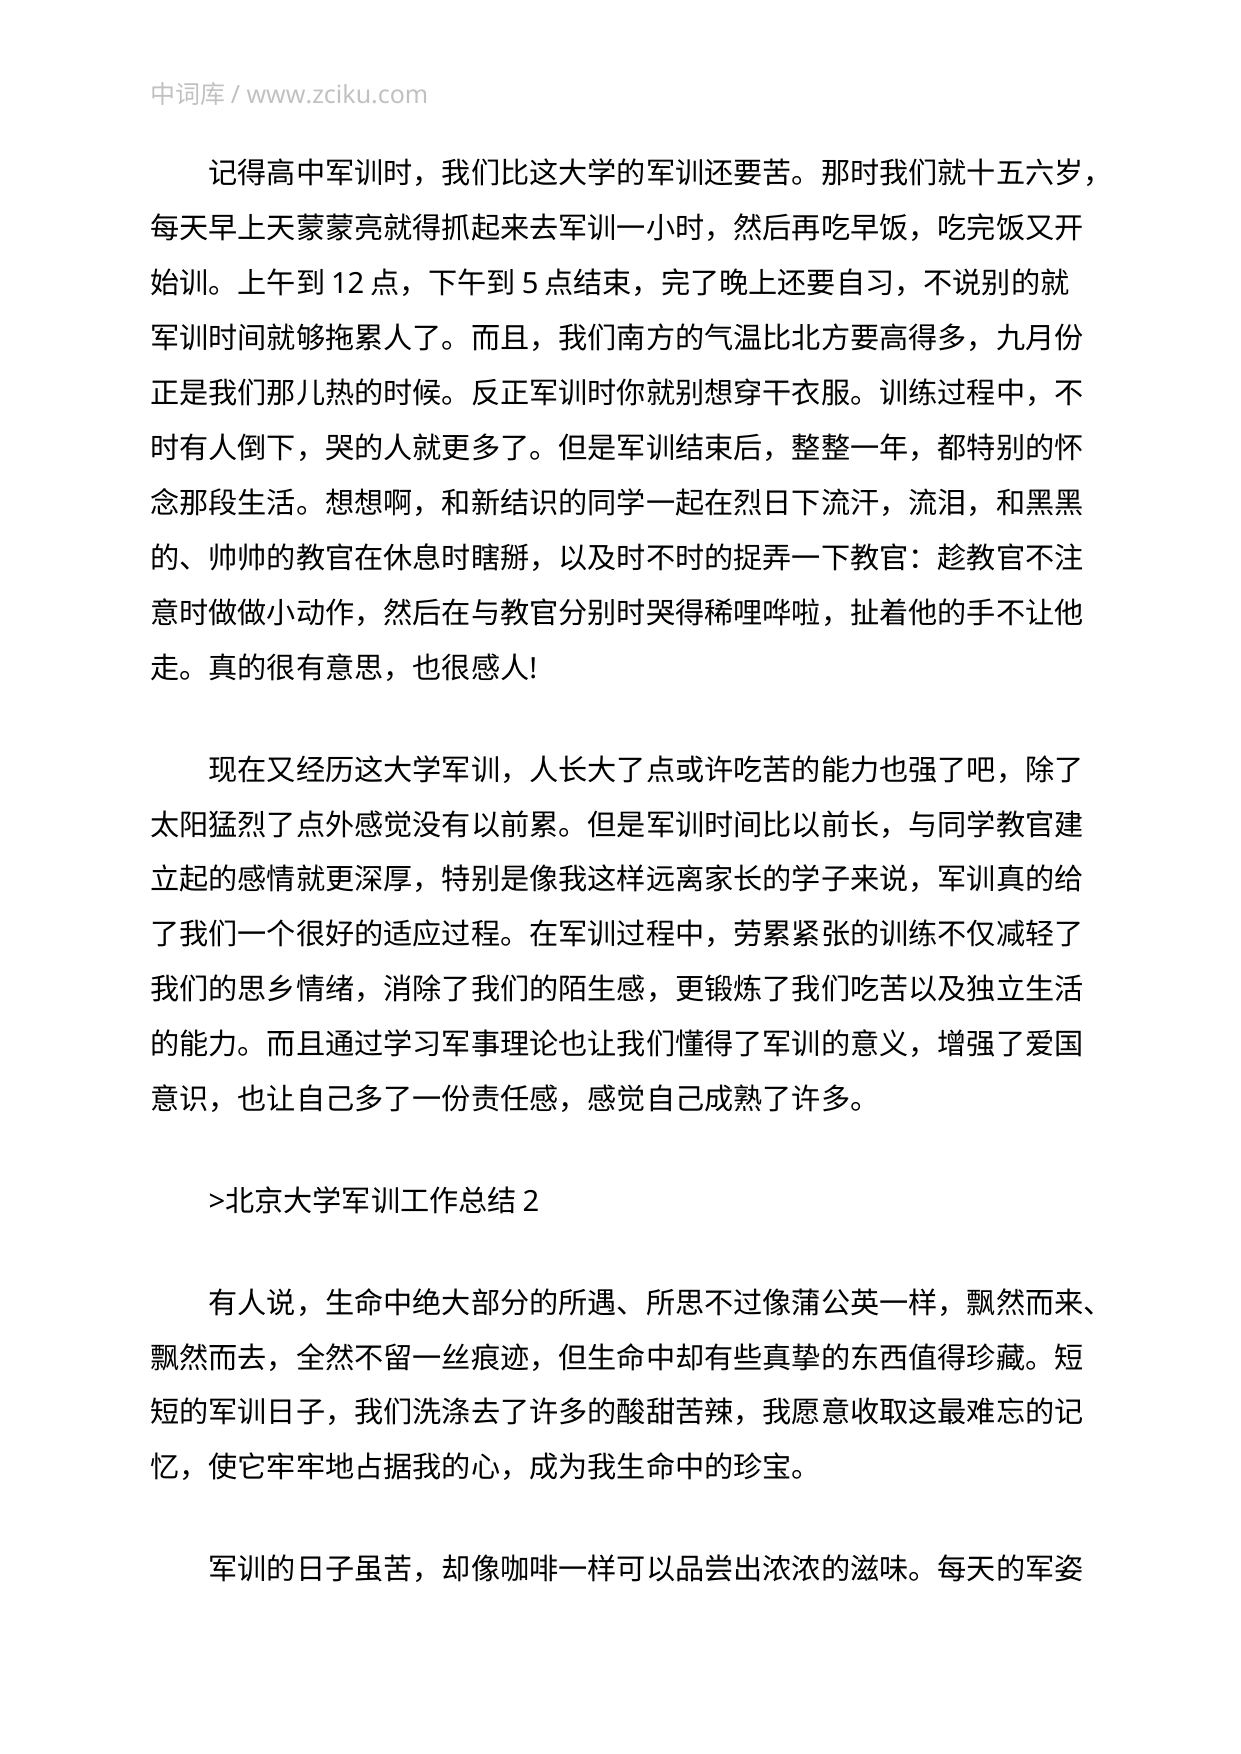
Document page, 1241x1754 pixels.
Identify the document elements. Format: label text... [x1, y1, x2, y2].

text >北京大学军训工作总结2 [150, 1177, 1090, 1220]
text 有人说，生命中绝大部分的所遇、所思不过像蒲公英一样，飘然而来、飘然而去，全然不留一丝痕迹，但生命中却有些真挚的东西值得珍藏。短短的军训日子，我们洗涤去了许多的酸甜苦辣，我愿意收取这最难忘的记忆，使它牢牢地占据我的心，成为我生命中的珍宝。 [150, 1279, 1090, 1486]
text 现在又经历这大学军训，人长大了点或许吃苦的能力也强了吧，除了太阳猛烈了点外感觉没有以前累。但是军训时间比以前长，与同学教官建立起的感情就更深厚，特别是像我这样远离家长的学子来说，军训真的给了我们一个很好的适应过程。在军训过程中，劳累紧张的训练不仅减轻了我们的思乡情绪，消除了我们的陌生感，更锻炼了我们吃苦以及独立生活的能力。而且通过学习军事理论也让我们懂得了军训的意义，增强了爱国意识，也让自己多了一份责任感，感觉自己成熟了许多。 [150, 746, 1090, 1118]
text 记得高中军训时，我们比这大学的军训还要苦。那时我们就十五六岁，每天早上天蒙蒙亮就得抓起来去军训一小时，然后再吃早饭，吃完饭又开始训。上午到12点，下午到5点结束，完了晚上还要自习，不说别的就军训时间就够拖累人了。而且，我们南方的气温比北方要高得多，九月份正是我们那儿热的时候。反正军训时你就别想穿干衣服。训练过程中，不时有人倒下，哭的人就更多了。但是军训结束后，整整一年，都特别的怀念那段生活。想想啊，和新结识的同学一起在烈日下流汗，流泪，和黑黑的、帅帅的教官在休息时瞎掰，以及时不时的捉弄一下教官：趁教官不注意时做做小动作，然后在与教官分别时哭得稀哩哗啦，扯着他的手不让他走。真的很有意思，也很感人! [150, 150, 1090, 687]
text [150, 1546, 1090, 1588]
